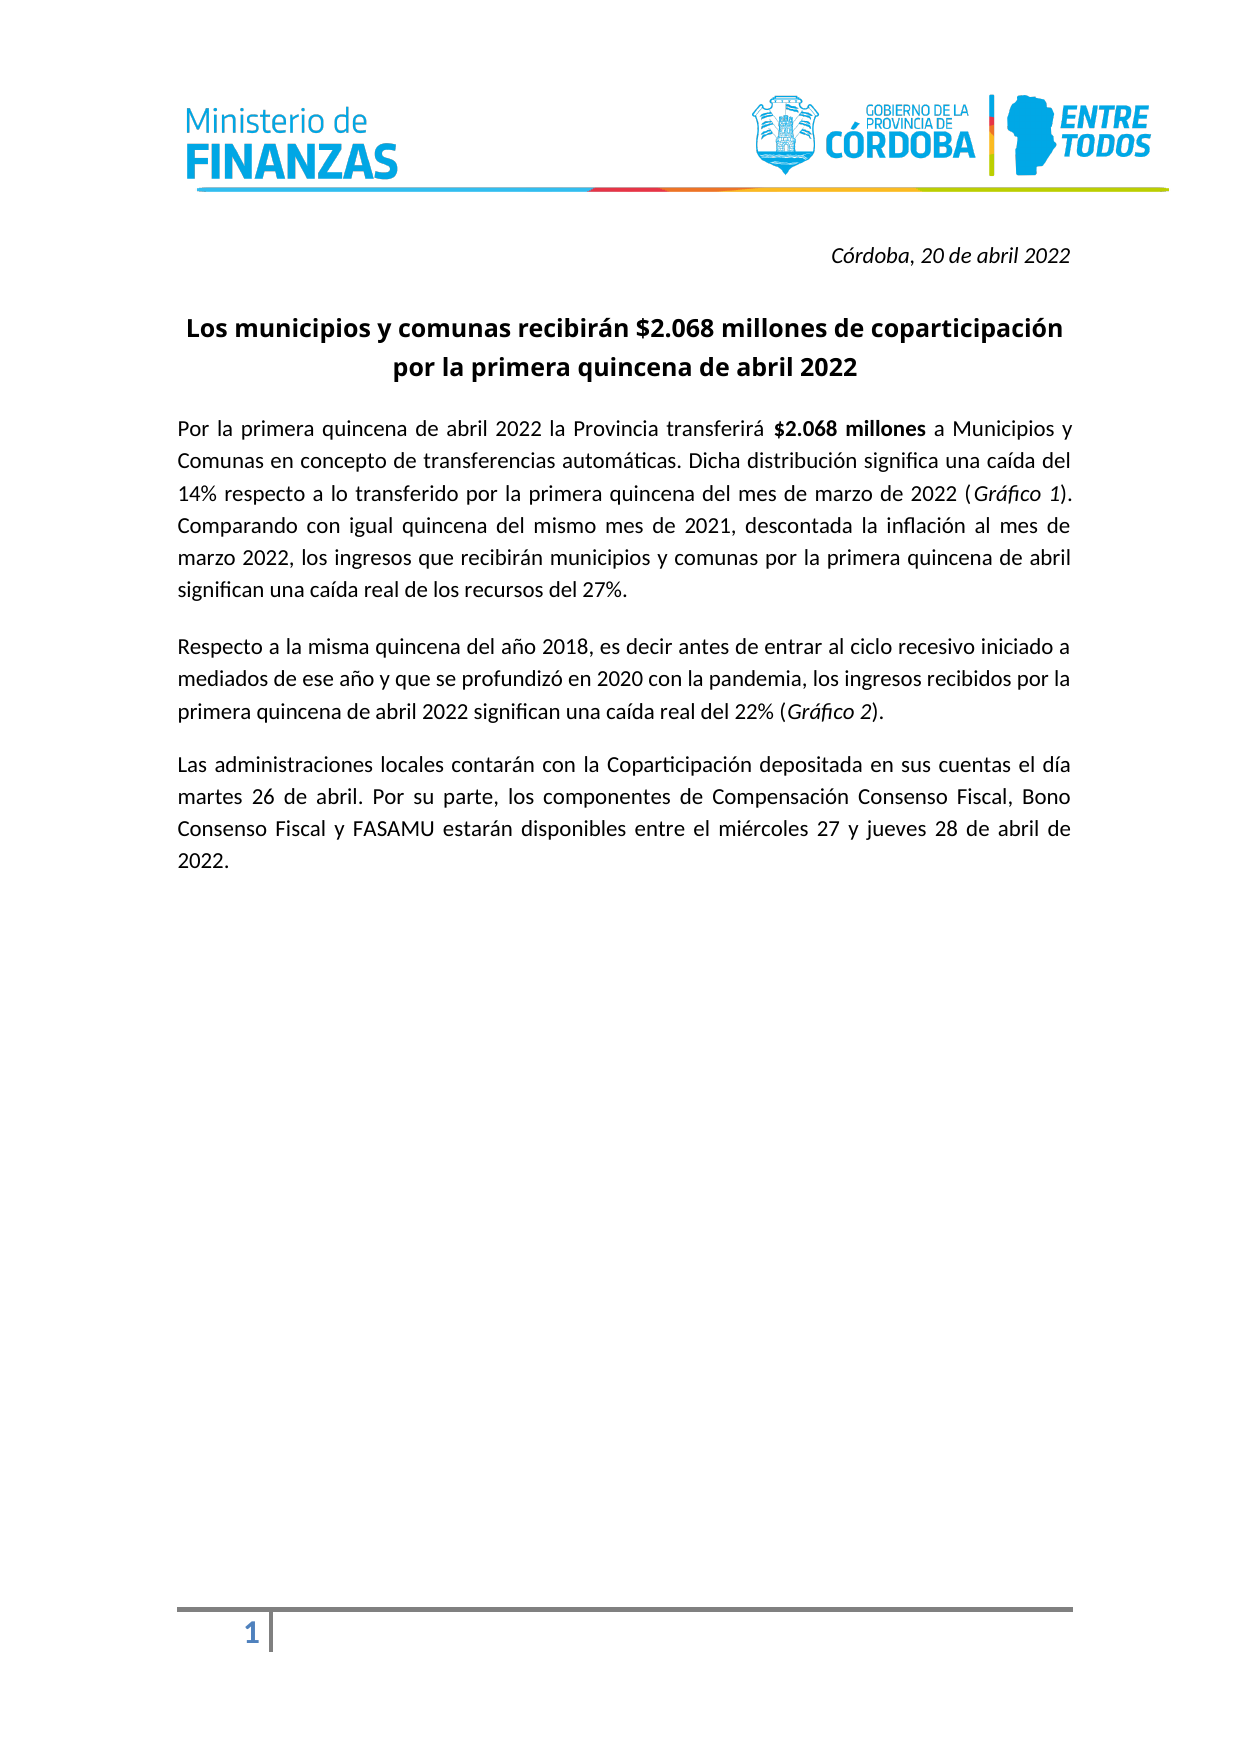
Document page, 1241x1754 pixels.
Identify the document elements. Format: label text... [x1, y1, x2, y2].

text Córdoba, 20 de abril 2022 [177, 241, 1073, 269]
text Respecto a la misma quincena del año 2018, es decir antes de entrar al ciclo recesivo iniciado a mediados de ese año y que se profundizó en 2020 con la pandemia, los ingresos recibidos por la primera quincena de abril 2022 significan una caída real del 22% (Gráfico 2). [177, 632, 1073, 725]
picture [177, 84, 1187, 195]
subtitle Los municipios y comunas recibirán $2.068 millones de coparticipación por la primera quincena de abril 2022 [177, 311, 1073, 384]
text Por la primera quincena de abril 2022 la Provincia transferirá $2.068 millones a Municipios y Comunas en concepto de transferencias automáticas. Dicha distribución significa una caída del 14% respecto a lo transferido por la primera quincena del mes de marzo de 2022 (Gráfico 1). Comparando con igual quincena del mismo mes de 2021, descontada la inflación al mes de marzo 2022, los ingresos que recibirán municipios y comunas por la primera quincena de abril significan una caída real de los recursos del 27%. [177, 414, 1073, 603]
text Las administraciones locales contarán con la Coparticipación depositada en sus cuentas el día martes 26 de abril. Por su parte, los componentes de Compensación Consenso Fiscal, Bono Consenso Fiscal y FASAMU estarán disponibles entre el miércoles 27 y jueves 28 de abril de 2022. [177, 750, 1073, 874]
